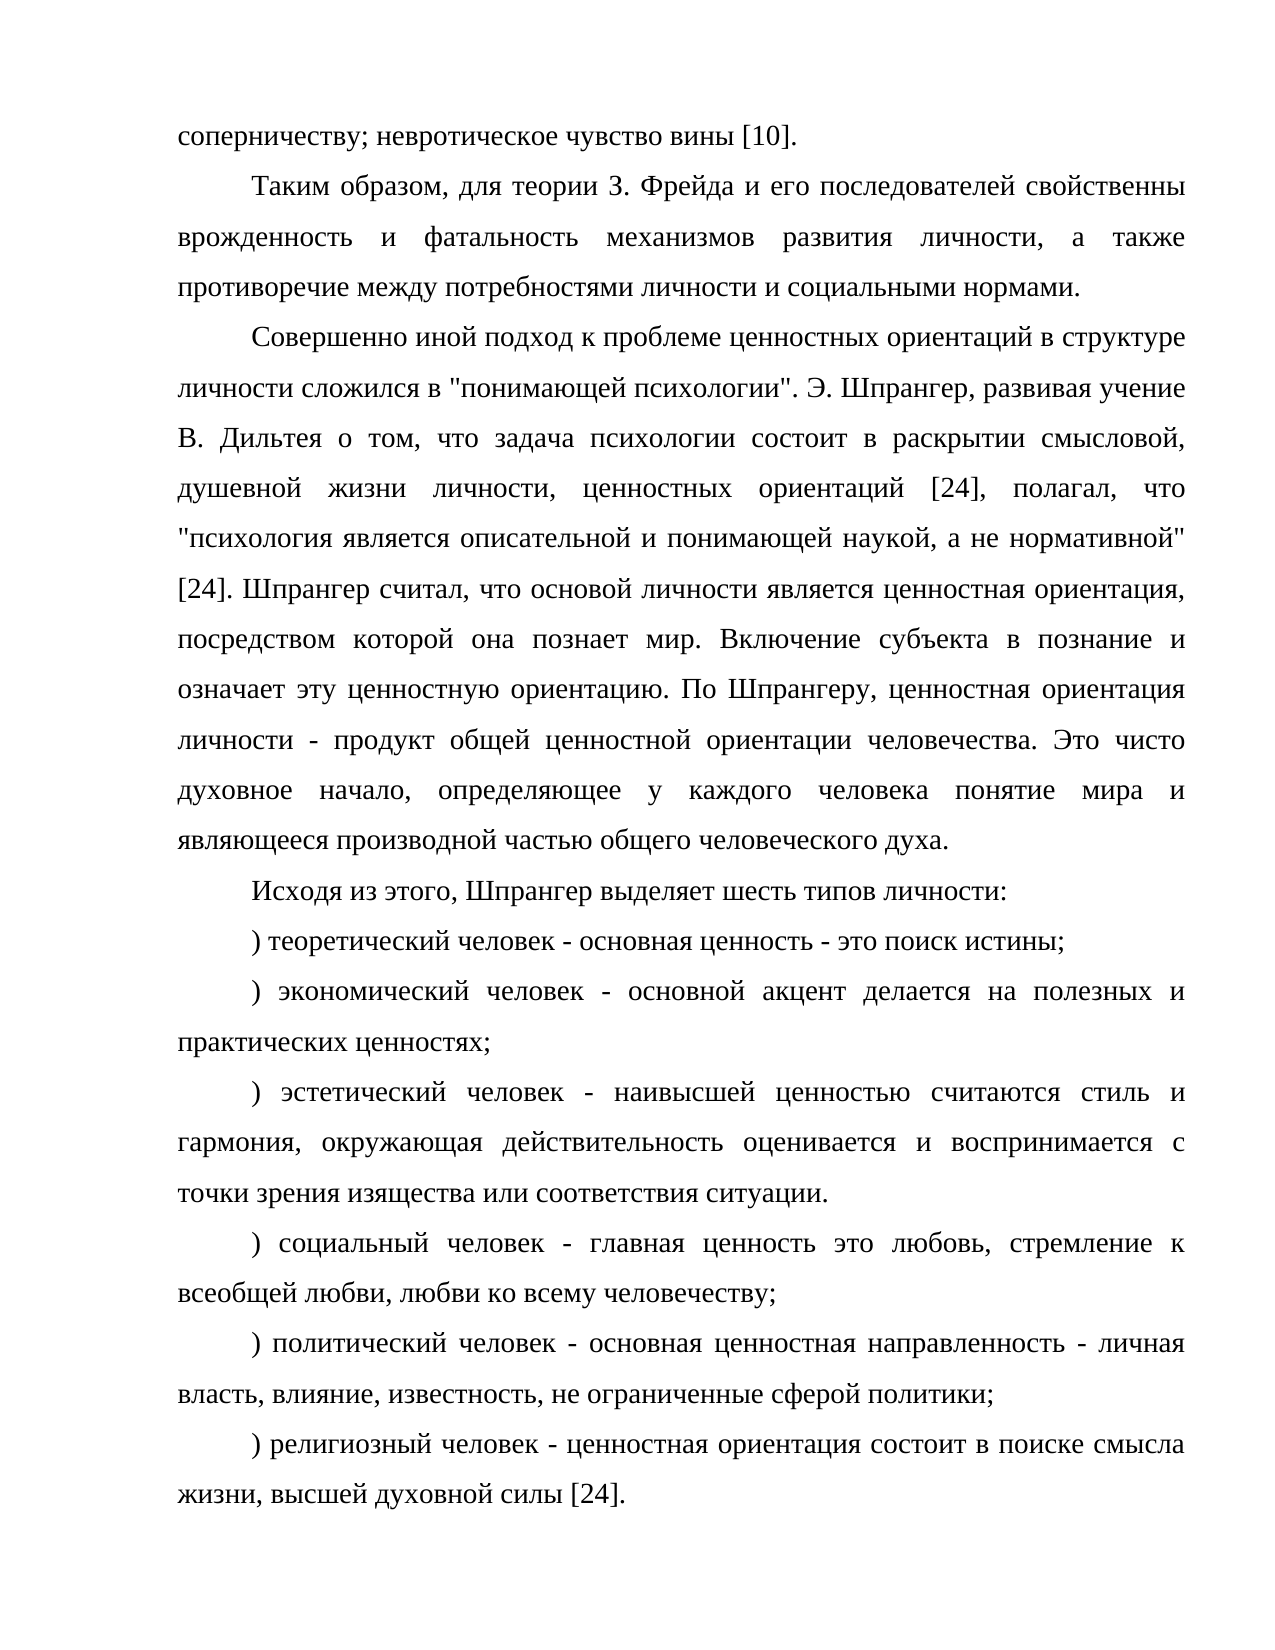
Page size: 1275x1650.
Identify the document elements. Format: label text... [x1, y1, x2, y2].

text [177, 118, 1186, 152]
text Исходя из этого, Шпрангер выделяет шесть типов личности: [177, 873, 1186, 906]
text ) эстетический человек - наивысшей ценностью считаются стиль и гармония, окружающая действительность оценивается и воспринимается с точки зрения изящества или соответствия ситуации. [177, 1074, 1186, 1208]
text ) религиозный человек - ценностная ориентация состоит в поиске смысла жизни, высшей духовной силы [24]. [177, 1426, 1186, 1510]
text ) политический человек - основная ценностная направленность - личная власть, влияние, известность, не ограниченные сферой политики; [177, 1326, 1186, 1409]
text ) экономический человек - основной акцент делается на полезных и практических ценностях; [177, 973, 1186, 1057]
text Таким образом, для теории З. Фрейда и его последователей свойственны врожденность и фатальность механизмов развития личности, а также противоречие между потребностями личности и социальными нормами. [177, 168, 1186, 303]
text ) социальный человек - главная ценность это любовь, стремление к всеобщей любви, любви ко всему человечеству; [177, 1225, 1186, 1309]
text ) теоретический человек - основная ценность - это поиск истины; [177, 923, 1186, 957]
text Совершенно иной подход к проблеме ценностных ориентаций в структуре личности сложился в "понимающей психологии". Э. Шпрангер, развивая учение В. Дильтея о том, что задача психологии состоит в раскрытии смысловой, душевной жизни личности, ценностных ориентаций [24], полагал, что "психология является описательной и понимающей наукой, а не нормативной" [24]. Шпрангер считал, что основой личности является ценностная ориентация, посредством которой она познает мир. Включение субъекта в познание и означает эту ценностную ориентацию. По Шпрангеру, ценностная ориентация личности - продукт общей ценностной ориентации человечества. Это чисто духовное начало, определяющее у каждого человека понятие мира и являющееся производной частью общего человеческого духа. [177, 319, 1186, 856]
